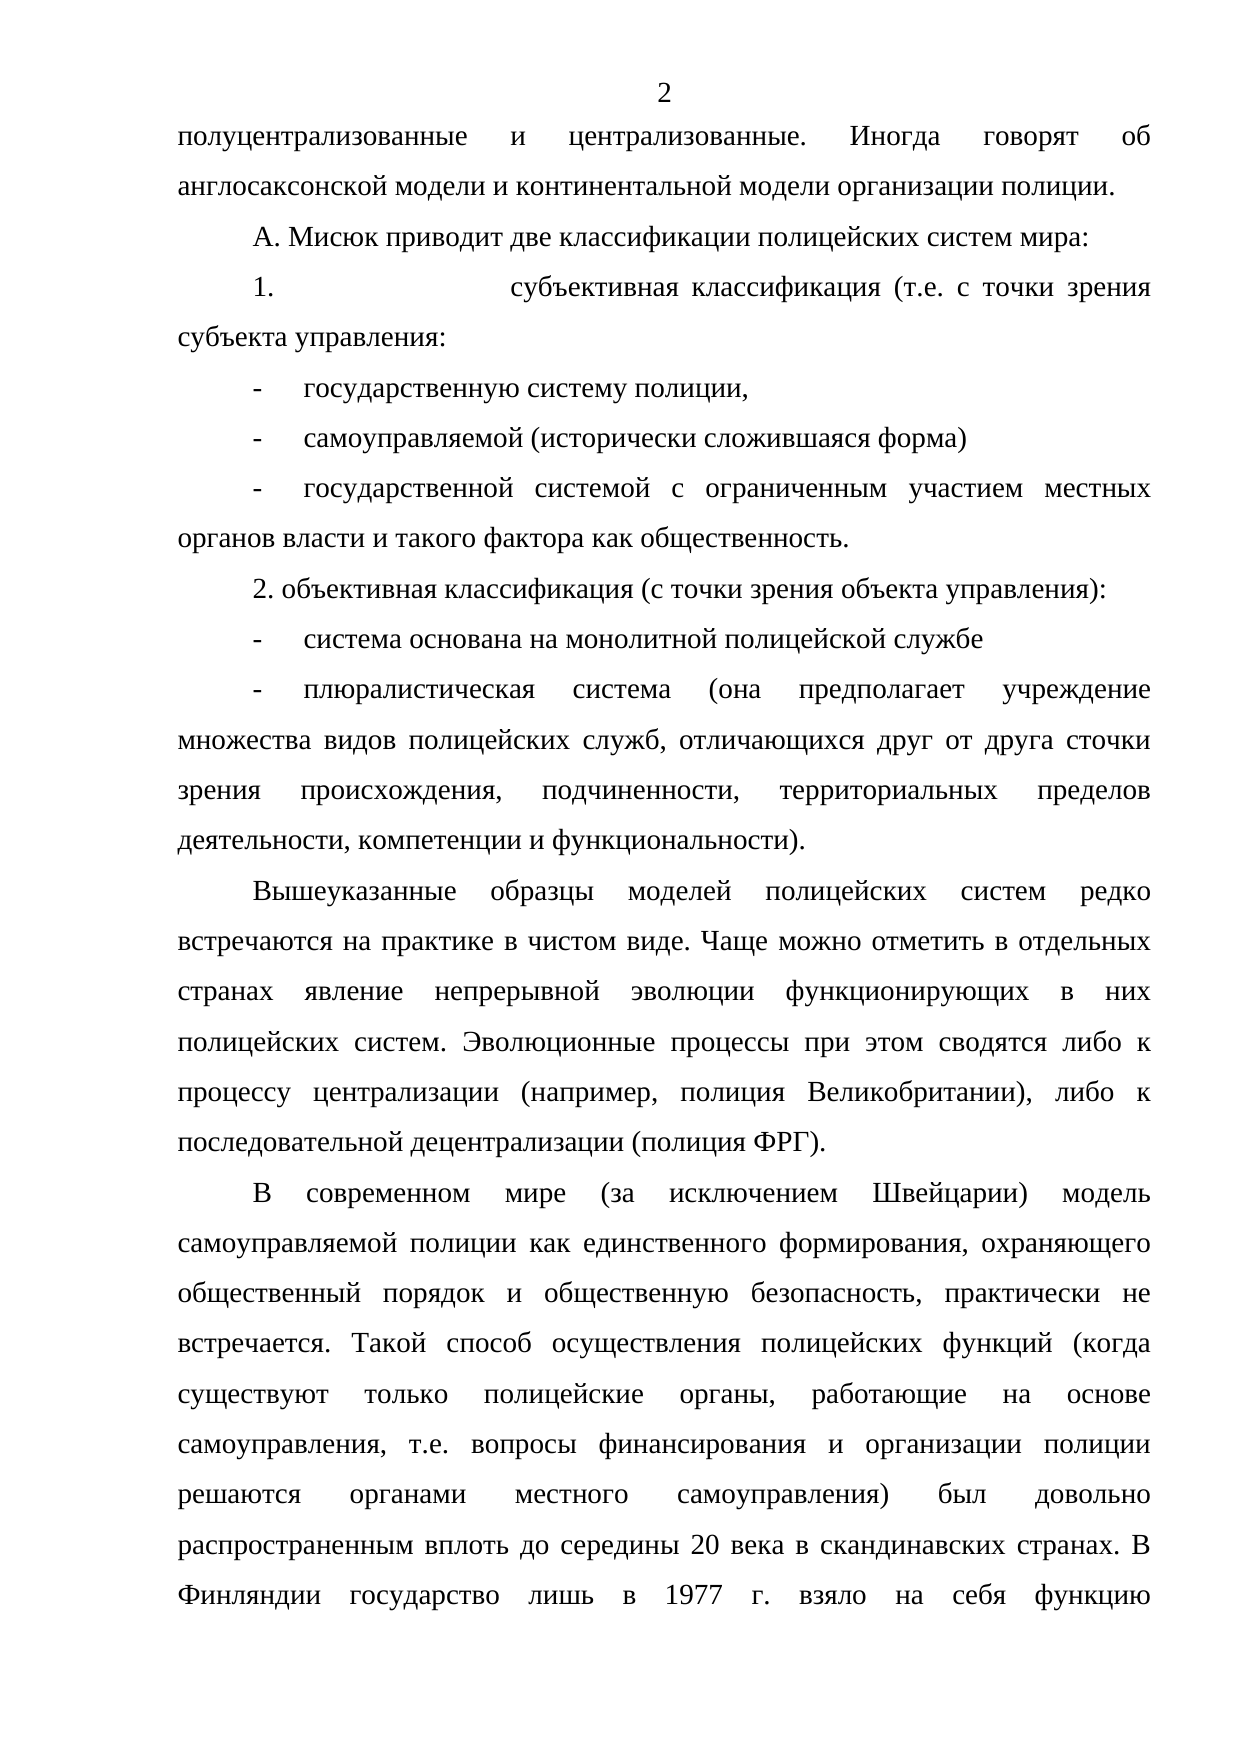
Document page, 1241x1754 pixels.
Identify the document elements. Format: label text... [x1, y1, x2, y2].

text Вышеуказанные образцы моделей полицейских систем редко встречаются на практике в чистом виде. Чаще можно отметить в отдельных странах явление непрерывной эволюции функционирующих в них полицейских систем. Эволюционные процессы при этом сводятся либо к процессу централизации (например, полиция Великобритании), либо к последовательной децентрализации (полиция ФРГ). [177, 873, 1152, 1158]
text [177, 1175, 1152, 1611]
list система основана на монолитной полицейской службе [177, 621, 1152, 655]
list самоуправляемой (исторически сложившаяся форма) [177, 420, 1152, 453]
text А. Мисюк приводит две классификации полицейских систем мира: [177, 219, 1152, 252]
list плюралистическая система (она предполагает учреждение множества видов полицейских служб, отличающихся друг от друга сточки зрения происхождения, подчиненности, территориальных пределов деятельности, компетенции и функциональности). [177, 672, 1152, 856]
text 2. объективная классификация (с точки зрения объекта управления): [177, 571, 1152, 604]
list субъективная классификация (т.е. с точки зрения субъекта управления: [177, 269, 1152, 353]
list государственной системой с ограниченным участием местных органов власти и такого фактора как общественность. [177, 470, 1152, 554]
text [177, 118, 1152, 202]
list государственную систему полиции, [177, 370, 1152, 403]
